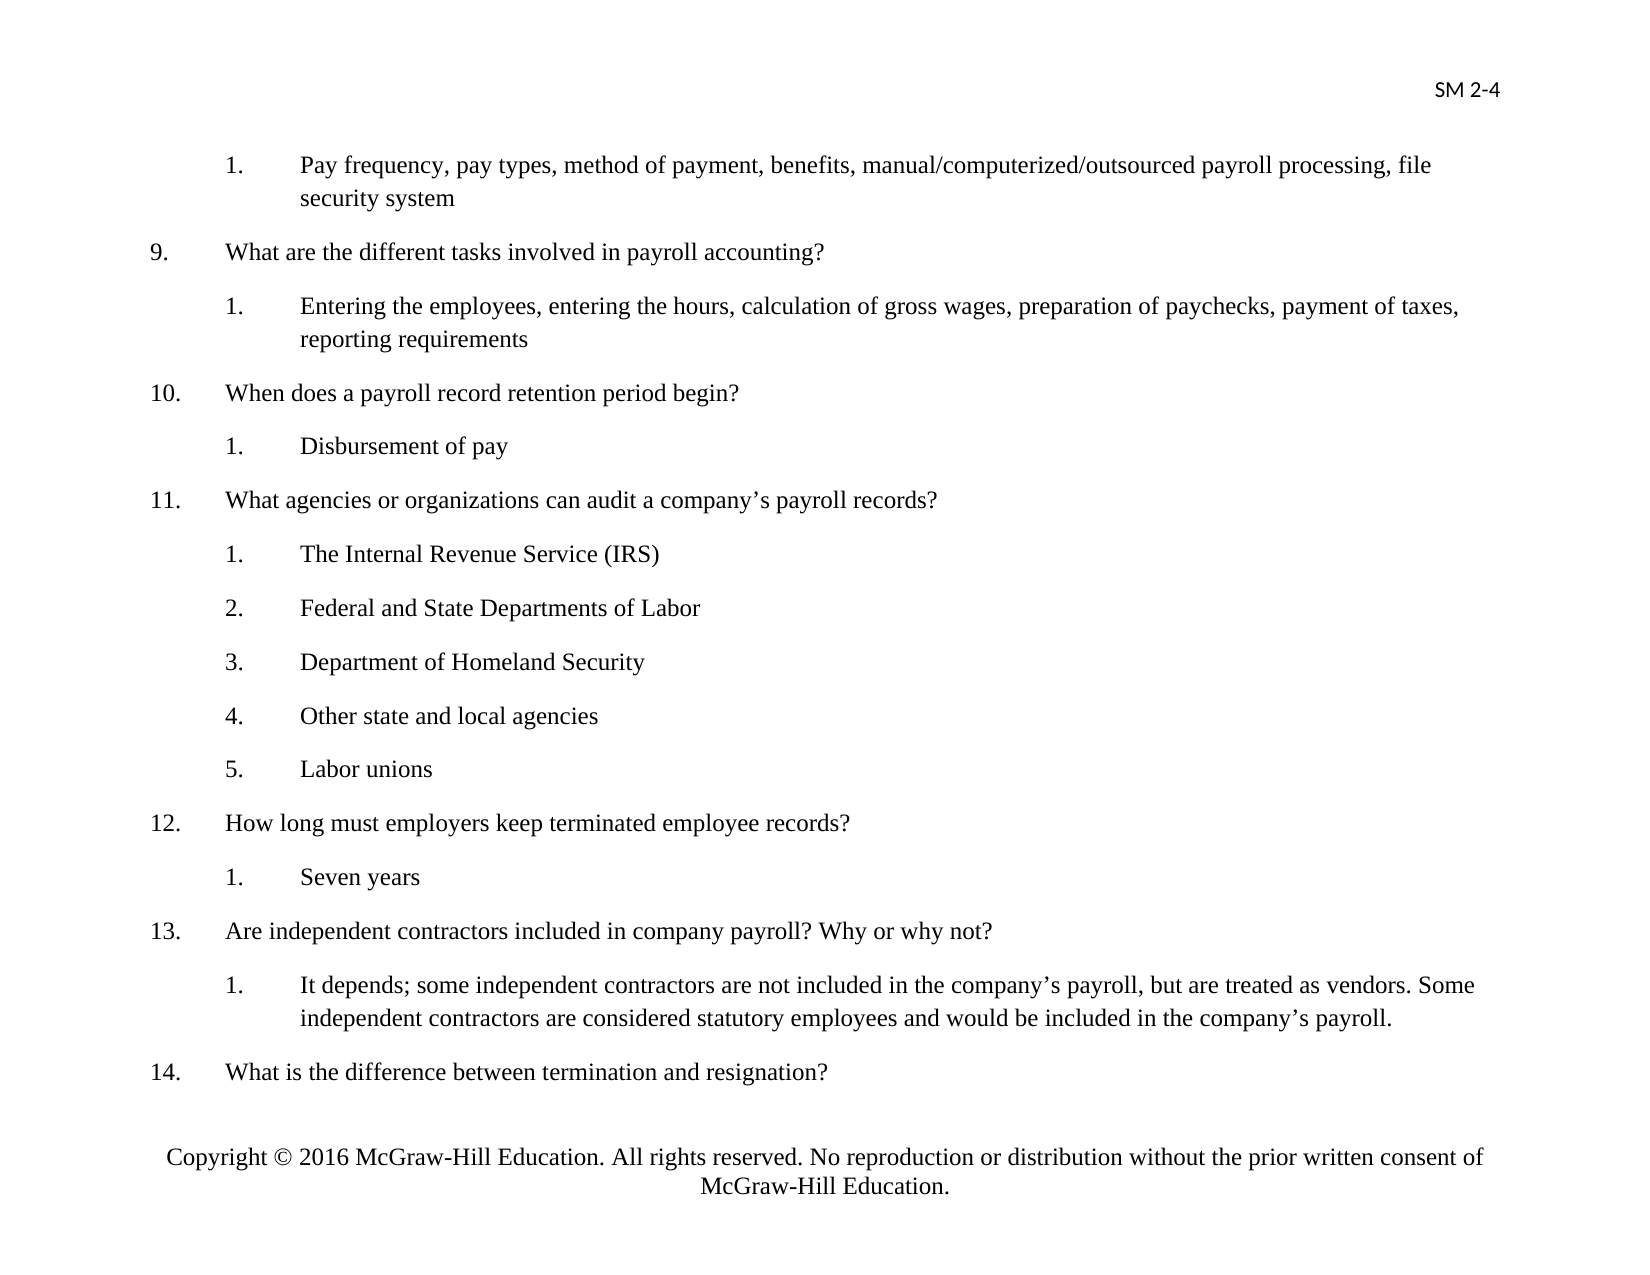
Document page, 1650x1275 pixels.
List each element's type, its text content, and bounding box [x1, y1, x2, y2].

list Pay frequency, pay types, method of payment, benefits, manual/computerized/outsourced payroll processing, file security system [225, 150, 1500, 212]
list What are the different tasks involved in payroll accounting? [150, 237, 1500, 266]
list Labor unions [225, 754, 1500, 783]
list Federal and State Departments of Labor [225, 593, 1500, 622]
list How long must employers keep terminated employee records? [150, 808, 1500, 837]
list Disbursement of pay [225, 431, 1500, 460]
list When does a payroll record retention period begin? [150, 378, 1500, 406]
list Are independent contractors included in company payroll? Why or why not? [150, 916, 1500, 945]
list Entering the employees, entering the hours, calculation of gross wages, preparation of paychecks, payment of taxes, reporting requirements [225, 291, 1500, 352]
list It depends; some independent contractors are not included in the company’s payroll, but are treated as vendors. Some independent contractors are considered statutory employees and would be included in the company’s payroll. [225, 970, 1500, 1032]
list What is the difference between termination and resignation? [150, 1057, 1500, 1086]
list Department of Homeland Security [225, 647, 1500, 676]
list The Internal Revenue Service (IRS) [225, 539, 1500, 568]
list Other state and local agencies [225, 701, 1500, 729]
list Seven years [225, 862, 1500, 891]
list What agencies or organizations can audit a company’s payroll records? [150, 485, 1500, 514]
